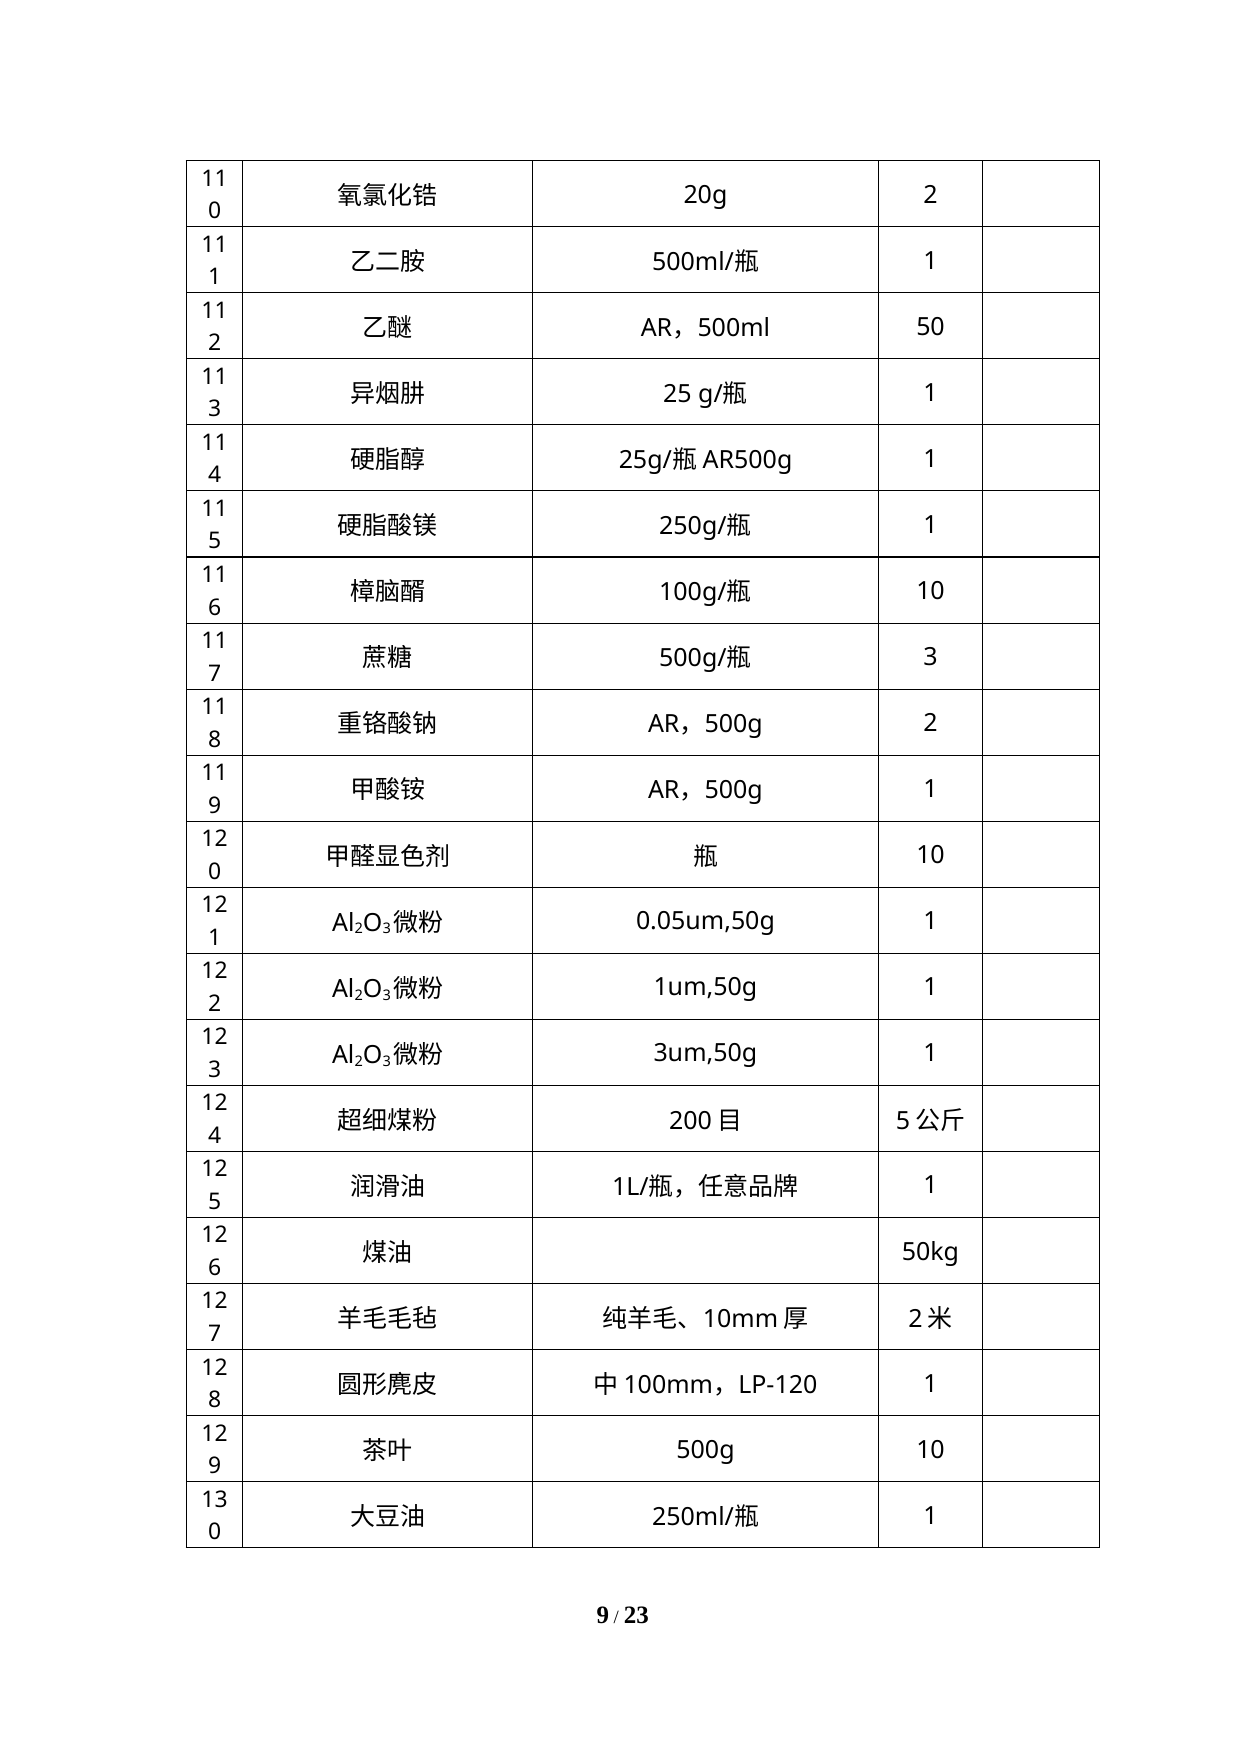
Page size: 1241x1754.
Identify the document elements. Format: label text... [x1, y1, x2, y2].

table_cell 200目 [533, 1086, 878, 1151]
table_cell 50kg [879, 1218, 982, 1283]
table_cell 煤油 [243, 1218, 532, 1283]
table_cell 124 [187, 1086, 242, 1151]
table_cell 甲酸铵 [243, 756, 532, 821]
table_cell 中100mm，LP-120 [533, 1350, 878, 1415]
table_cell 122 [187, 954, 242, 1019]
table_cell Al2O3微粉 [243, 1020, 532, 1085]
table_cell Al2O3微粉 [243, 954, 532, 1019]
table_cell 3 [879, 624, 982, 688]
table_cell [983, 1482, 1099, 1547]
table_cell [533, 1218, 878, 1283]
table_cell 500g/瓶 [533, 624, 878, 688]
table_cell [983, 1350, 1099, 1415]
table_cell 50 [879, 293, 982, 358]
table_cell [983, 161, 1099, 226]
table_cell 250ml/瓶 [533, 1482, 878, 1547]
table_cell 乙醚 [243, 293, 532, 358]
table_cell [983, 1020, 1099, 1085]
table_cell 1 [879, 425, 982, 490]
table_cell 115 [187, 491, 242, 556]
table_cell 113 [187, 359, 242, 424]
table_cell 120 [187, 822, 242, 887]
table_cell 1 [879, 1350, 982, 1415]
table_cell 117 [187, 624, 242, 688]
table_cell 129 [187, 1416, 242, 1481]
table_cell 1 [879, 1482, 982, 1547]
table_cell 甲醛显色剂 [243, 822, 532, 887]
table_cell [983, 624, 1099, 688]
table_cell 硬脂酸镁 [243, 491, 532, 556]
table_cell 羊毛毛毡 [243, 1284, 532, 1349]
table_cell 500ml/瓶 [533, 227, 878, 292]
table_cell 硬脂醇 [243, 425, 532, 490]
table_cell 128 [187, 1350, 242, 1415]
table_cell 5公斤 [879, 1086, 982, 1151]
table_cell AR，500ml [533, 293, 878, 358]
table_cell 2 [879, 161, 982, 226]
table_cell 10 [879, 558, 982, 622]
table_cell 纯羊毛、10mm厚 [533, 1284, 878, 1349]
table_cell 10 [879, 822, 982, 887]
table_cell 127 [187, 1284, 242, 1349]
table_cell 蔗糖 [243, 624, 532, 688]
table_cell 樟脑醑 [243, 558, 532, 622]
table_cell 118 [187, 690, 242, 754]
table_cell AR，500g [533, 756, 878, 821]
table_cell 大豆油 [243, 1482, 532, 1547]
table_cell [983, 293, 1099, 358]
table_cell [983, 1152, 1099, 1217]
table_cell 25 g/瓶 [533, 359, 878, 424]
table_cell 123 [187, 1020, 242, 1085]
table_cell 121 [187, 888, 242, 953]
table_cell 2米 [879, 1284, 982, 1349]
table_cell [983, 1086, 1099, 1151]
table_cell 0.05um,50g [533, 888, 878, 953]
table_cell 1 [879, 1152, 982, 1217]
table_cell 3um,50g [533, 1020, 878, 1085]
table_cell [983, 888, 1099, 953]
table_cell 2 [879, 690, 982, 754]
table_cell 10 [879, 1416, 982, 1481]
table_cell 乙二胺 [243, 227, 532, 292]
table_cell 润滑油 [243, 1152, 532, 1217]
table_cell 250g/瓶 [533, 491, 878, 556]
table_cell [983, 491, 1099, 556]
table_cell 119 [187, 756, 242, 821]
table_cell 1 [879, 756, 982, 821]
table_cell 130 [187, 1482, 242, 1547]
table_cell 1 [879, 491, 982, 556]
table_cell 116 [187, 558, 242, 622]
table_cell 1 [879, 1020, 982, 1085]
table_cell 1 [879, 227, 982, 292]
table_cell 20g [533, 161, 878, 226]
table_cell 110 [187, 161, 242, 226]
table_cell [983, 756, 1099, 821]
table_cell [983, 822, 1099, 887]
table_cell [983, 1416, 1099, 1481]
table_cell [983, 1218, 1099, 1283]
table_cell [983, 954, 1099, 1019]
table_cell [983, 227, 1099, 292]
table_cell 112 [187, 293, 242, 358]
table_cell 超细煤粉 [243, 1086, 532, 1151]
table_cell [983, 425, 1099, 490]
table_cell 1um,50g [533, 954, 878, 1019]
table_cell Al2O3微粉 [243, 888, 532, 953]
table_cell [983, 1284, 1099, 1349]
table_cell 茶叶 [243, 1416, 532, 1481]
table_cell 1L/瓶，任意品牌 [533, 1152, 878, 1217]
table_cell 重铬酸钠 [243, 690, 532, 754]
table_cell 1 [879, 888, 982, 953]
table_cell 25g/瓶 AR500g [533, 425, 878, 490]
table_cell [983, 359, 1099, 424]
table_cell 126 [187, 1218, 242, 1283]
table_cell 100g/瓶 [533, 558, 878, 622]
table_cell 111 [187, 227, 242, 292]
table_cell 1 [879, 954, 982, 1019]
table_cell 500g [533, 1416, 878, 1481]
table_cell 异烟肼 [243, 359, 532, 424]
table_cell 圆形麂皮 [243, 1350, 532, 1415]
table_cell AR，500g [533, 690, 878, 754]
table_cell 114 [187, 425, 242, 490]
table_cell [983, 690, 1099, 754]
table_cell 瓶 [533, 822, 878, 887]
table_cell 氧氯化锆 [243, 161, 532, 226]
table_cell 1 [879, 359, 982, 424]
table_cell 125 [187, 1152, 242, 1217]
table_cell [983, 558, 1099, 622]
